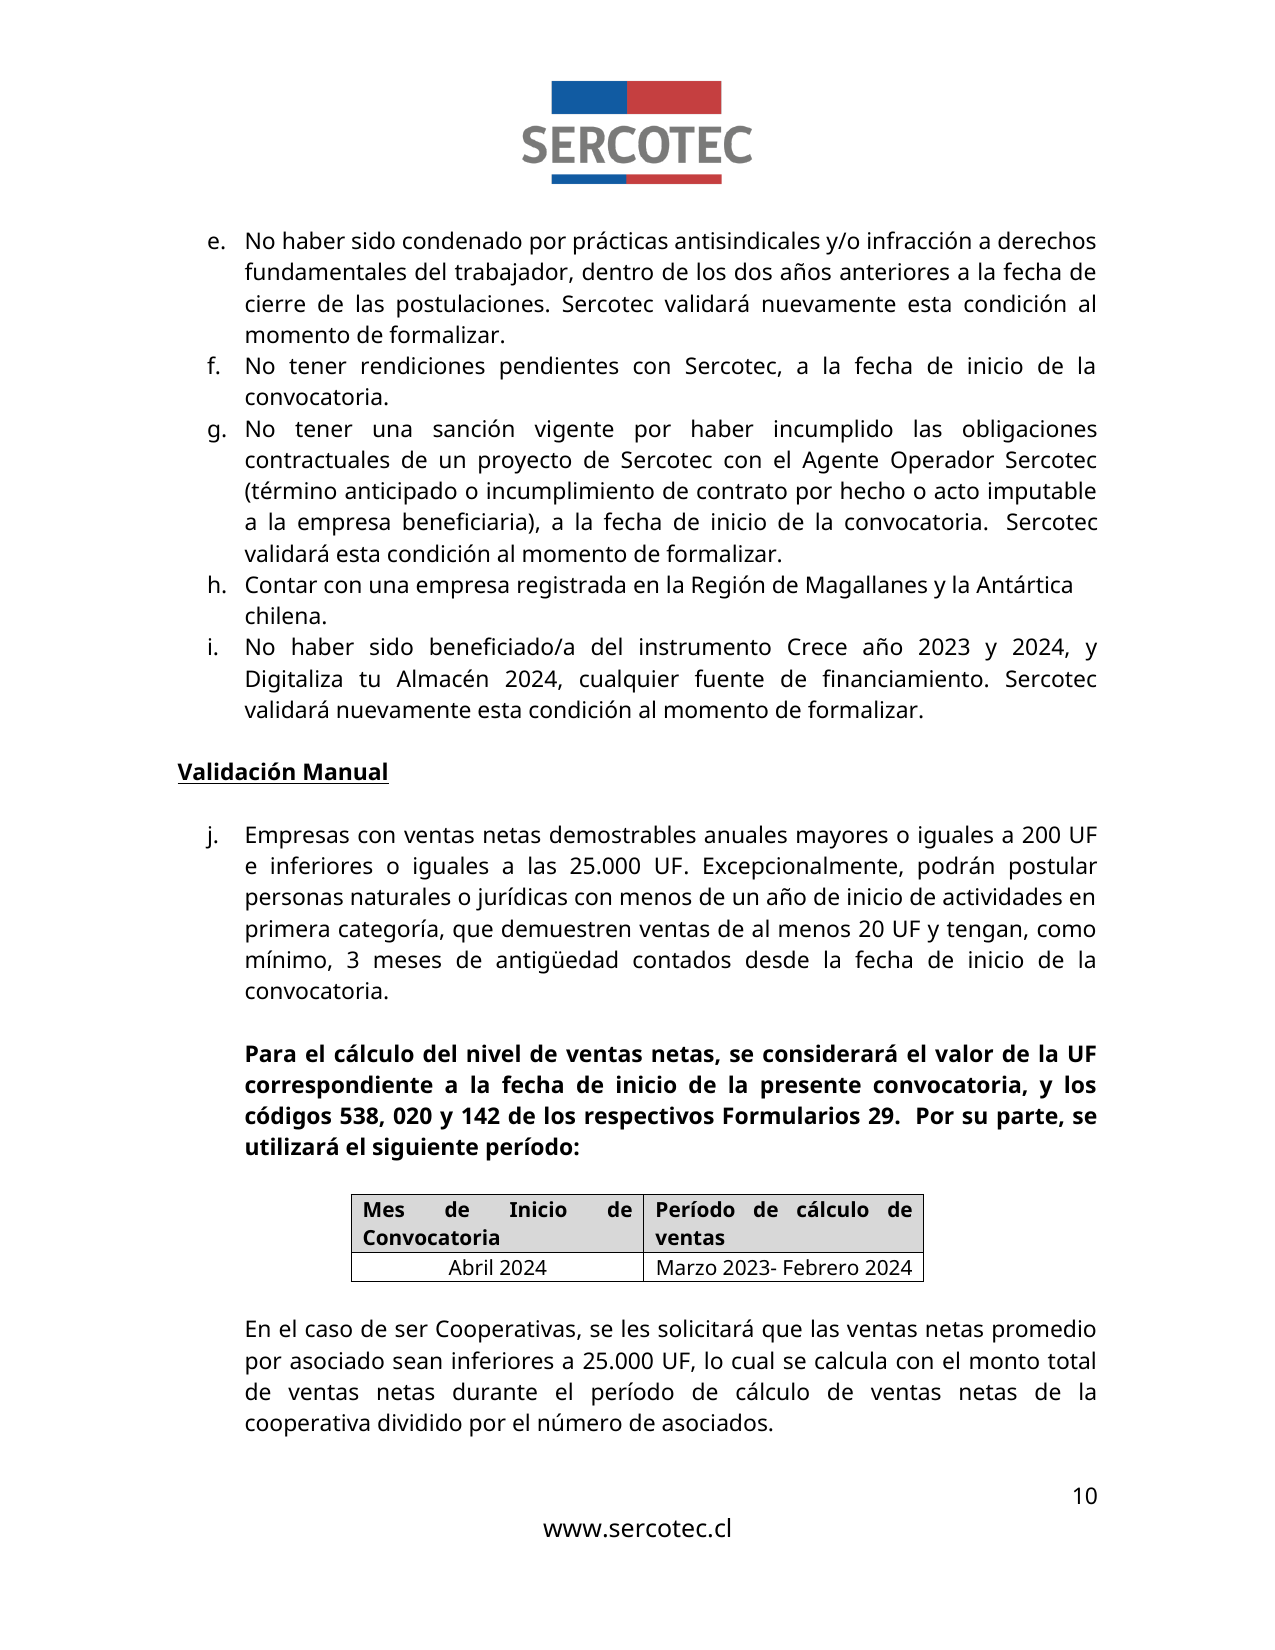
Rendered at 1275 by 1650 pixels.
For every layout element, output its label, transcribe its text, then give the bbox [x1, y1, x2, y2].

list No tener una sanción vigente por haber incumplido las obligaciones contractuales de un proyecto de Sercotec con el Agente Operador Sercotec (término anticipado o incumplimiento de contrato por hecho o acto imputable a la empresa beneficiaria), a la fecha de inicio de la convocatoria. Sercotec validará esta condición al momento de formalizar. [207, 412, 1098, 569]
list Empresas con ventas netas demostrables anuales mayores o iguales a 200 UF e inferiores o iguales a las 25.000 UF. Excepcionalmente, podrán postular personas naturales o jurídicas con menos de un año de inicio de actividades en primera categoría, que demuestren ventas de al menos 20 UF y tengan, como mínimo, 3 meses de antigüedad contados desde la fecha de inicio de la convocatoria. [207, 819, 1098, 1006]
text Validación Manual [177, 756, 1098, 787]
table_cell Abril 2024 [352, 1253, 643, 1281]
list Contar con una empresa registrada en la Región de Magallanes y la Antártica chilena. [207, 569, 1098, 631]
table_header Período de cálculo de ventas [644, 1195, 923, 1252]
text En el caso de ser Cooperativas, se les solicitará que las ventas netas promedio por asociado sean inferiores a 25.000 UF, lo cual se calcula con el monto total de ventas netas durante el período de cálculo de ventas netas de la cooperativa dividido por el número de asociados. [244, 1313, 1098, 1438]
text Para el cálculo del nivel de ventas netas, se considerará el valor de la UF correspondiente a la fecha de inicio de la presente convocatoria, y los códigos 538, 020 y 142 de los respectivos Formularios 29. Por su parte, se utilizará el siguiente período: [244, 1037, 1098, 1162]
list No tener rendiciones pendientes con Sercotec, a la fecha de inicio de la convocatoria. [207, 350, 1098, 412]
picture [512, 73, 763, 194]
table_cell Marzo 2023- Febrero 2024 [644, 1253, 923, 1281]
table_header Mes de Inicio de Convocatoria [352, 1195, 643, 1252]
list No haber sido beneficiado/a del instrumento Crece año 2023 y 2024, y Digitaliza tu Almacén 2024, cualquier fuente de financiamiento. Sercotec validará nuevamente esta condición al momento de formalizar. [207, 631, 1098, 725]
list No haber sido condenado por prácticas antisindicales y/o infracción a derechos fundamentales del trabajador, dentro de los dos años anteriores a la fecha de cierre de las postulaciones. Sercotec validará nuevamente esta condición al momento de formalizar. [207, 225, 1098, 350]
